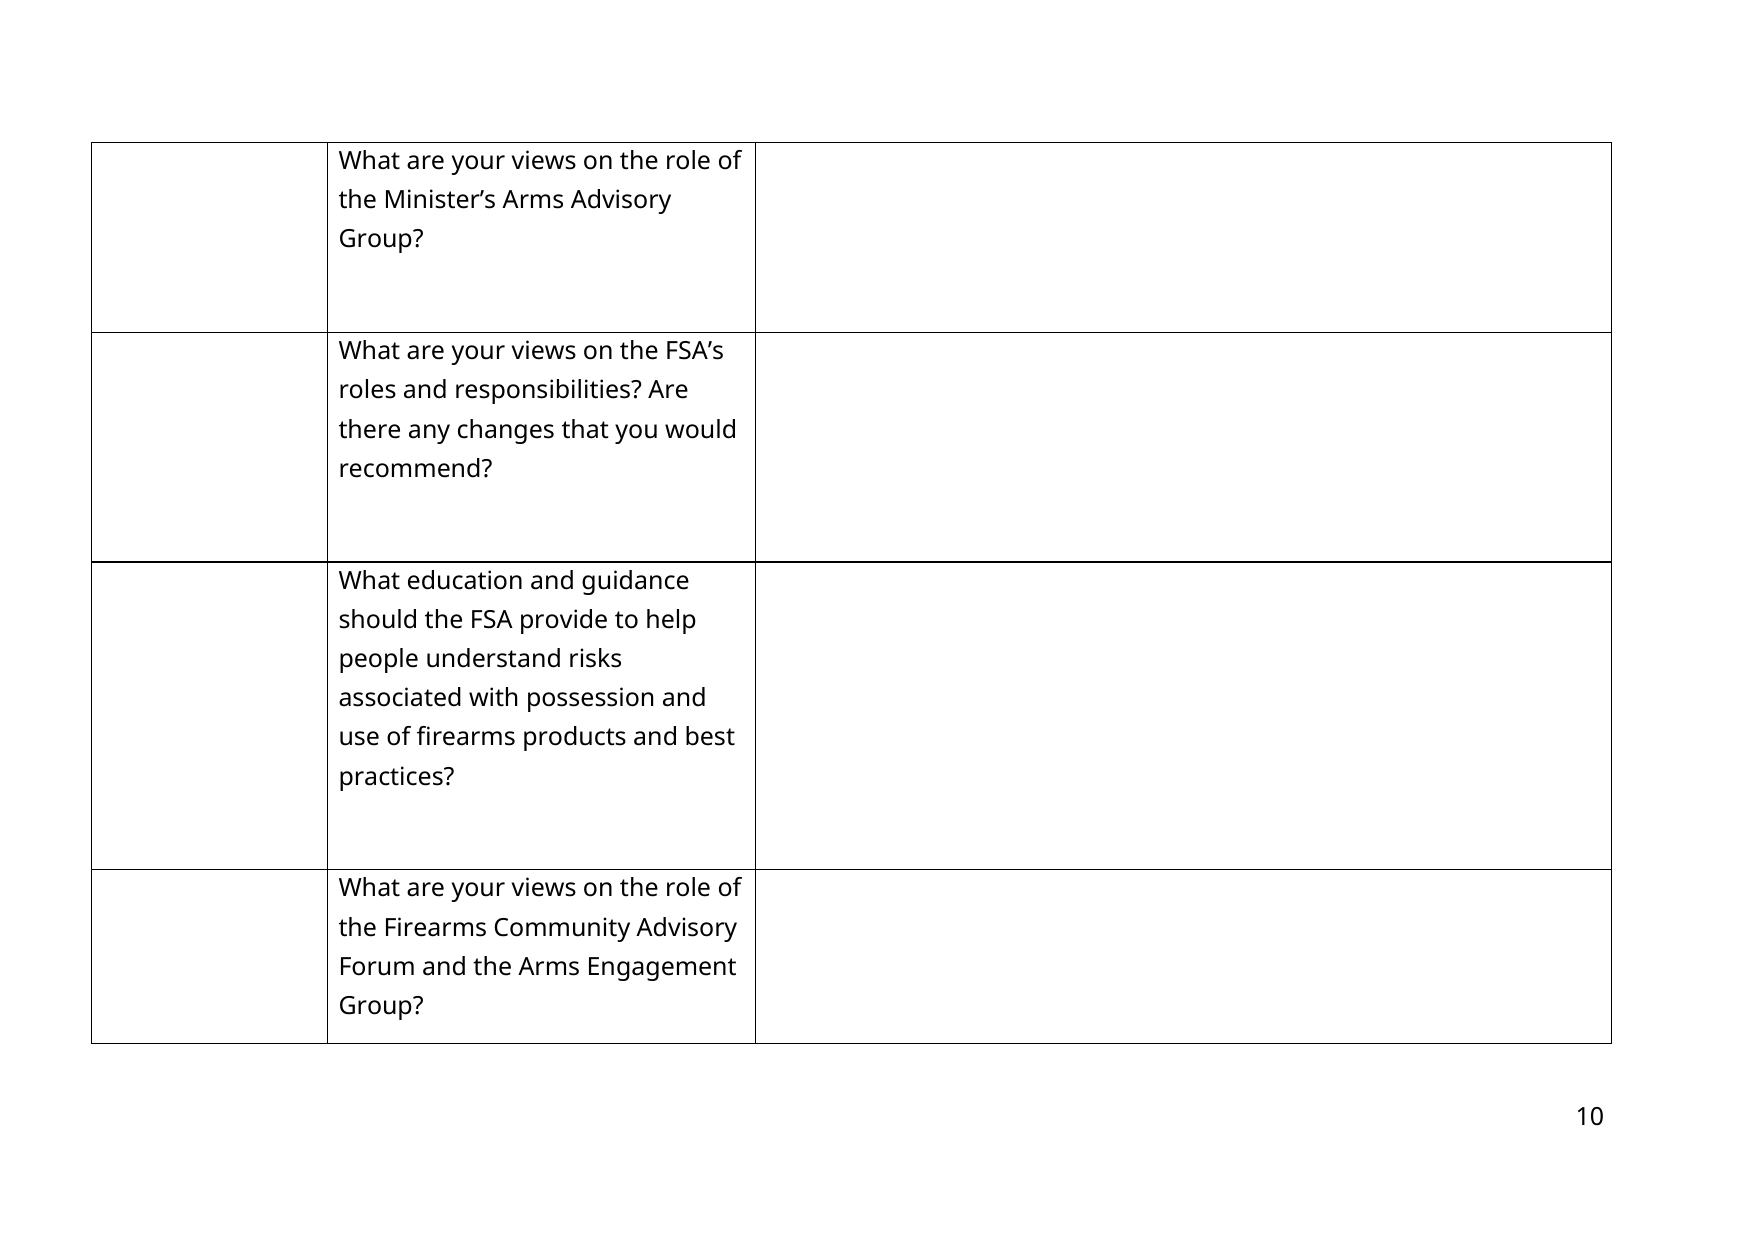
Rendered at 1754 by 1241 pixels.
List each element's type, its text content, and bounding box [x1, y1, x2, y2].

table_cell What are your views on the FSA’s roles and responsibilities? Are there any changes that you would recommend? [328, 333, 755, 561]
table_cell [92, 563, 327, 869]
table_cell [92, 333, 327, 561]
table_cell [756, 143, 1611, 332]
table_cell [92, 143, 327, 332]
table_cell [92, 870, 327, 1043]
table_cell [756, 333, 1611, 561]
table_cell What are your views on the role of the Minister’s Arms Advisory Group? [328, 143, 755, 332]
table_cell [756, 563, 1611, 869]
table_cell What education and guidance should the FSA provide to help people understand risks associated with possession and use of firearms products and best practices? [328, 563, 755, 869]
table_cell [328, 870, 755, 1043]
table_cell [756, 870, 1611, 1043]
